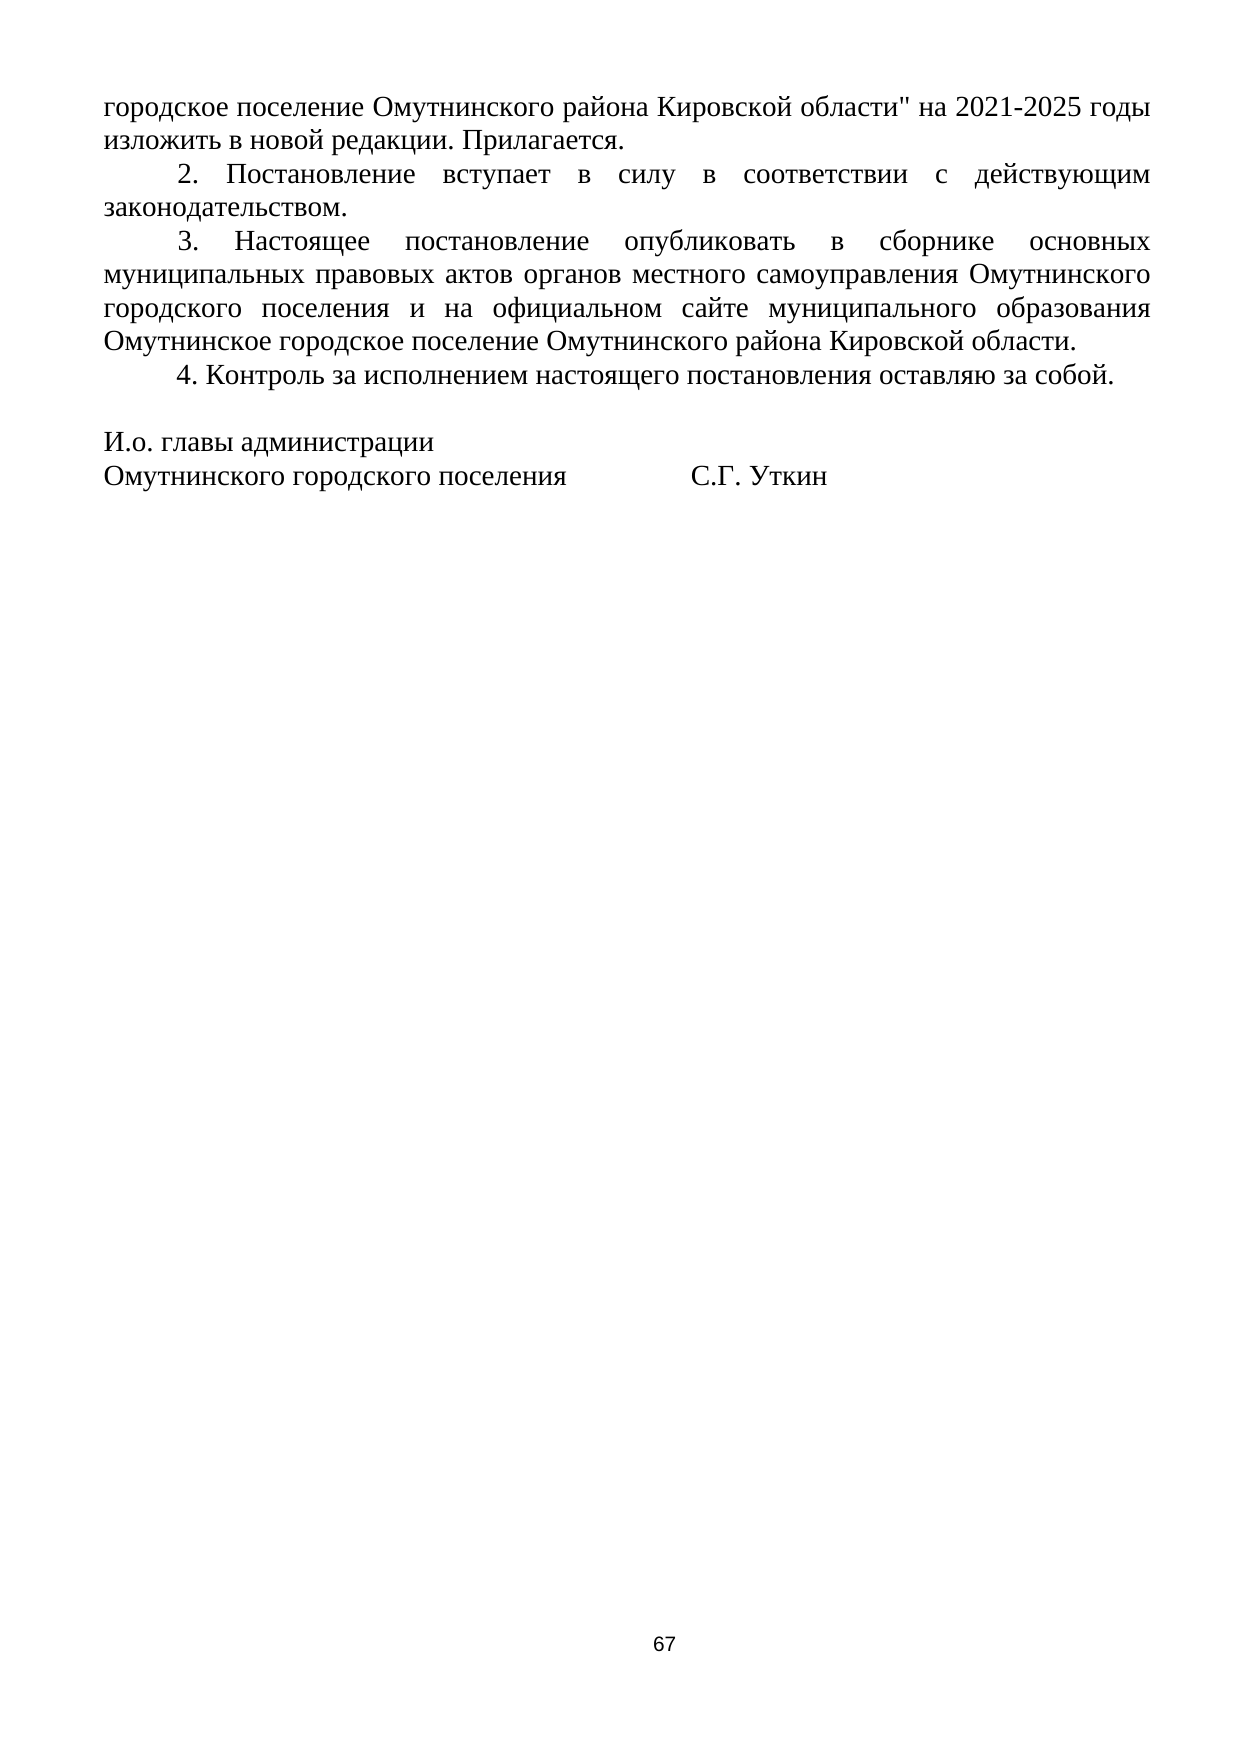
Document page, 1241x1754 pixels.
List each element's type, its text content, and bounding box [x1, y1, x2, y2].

text Омутнинского городского поселения С.Г. Уткин [103, 458, 1166, 491]
text 2. Постановление вступает в силу в соответствии с действующим законодательством. [103, 156, 1152, 223]
text И.о. главы администрации [103, 424, 1166, 458]
text 3. Настоящее постановление опубликовать в сборнике основных муниципальных правовых актов органов местного самоуправления Омутнинского городского поселения и на официальном сайте муниципального образования Омутнинское городское поселение Омутнинского района Кировской области. [103, 223, 1152, 357]
text 4. Контроль за исполнением настоящего постановления оставляю за собой. [103, 357, 1152, 391]
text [103, 89, 1152, 156]
